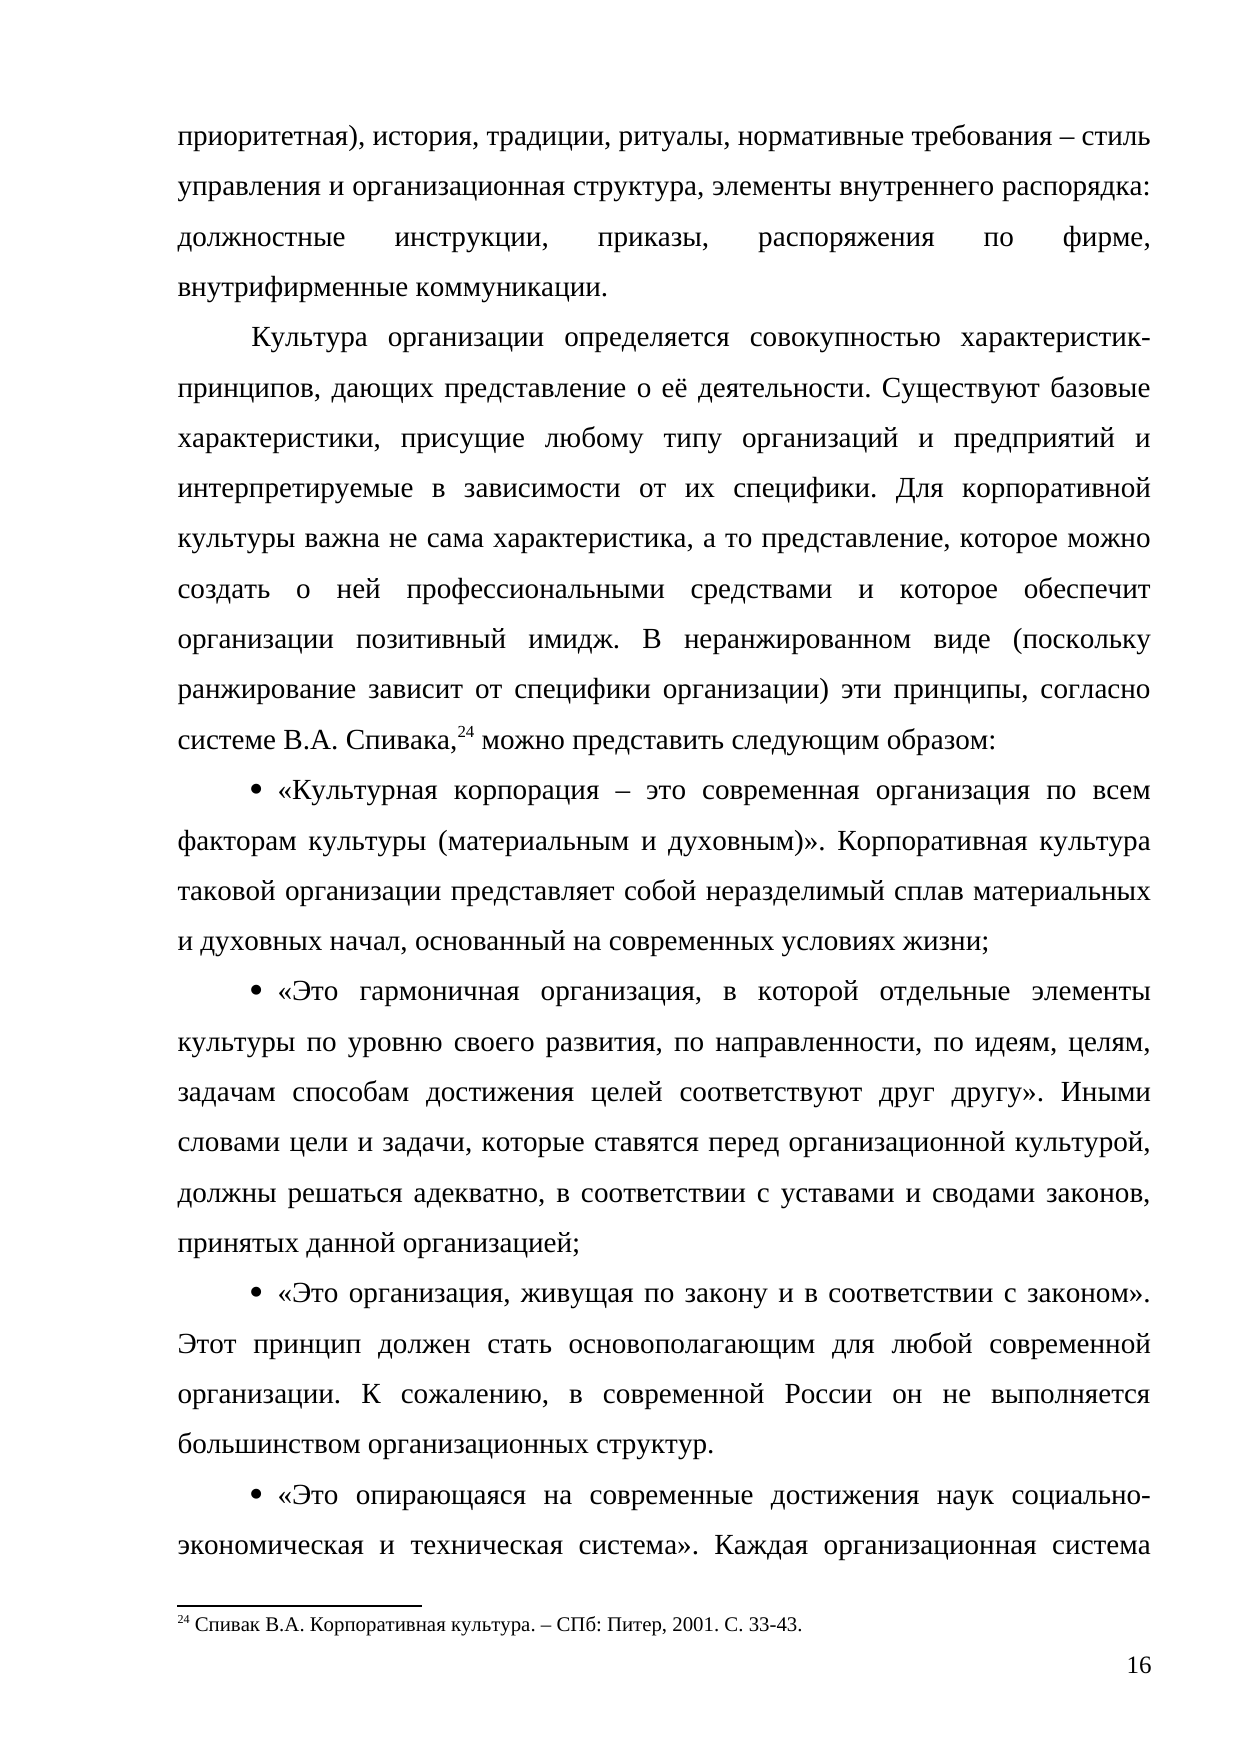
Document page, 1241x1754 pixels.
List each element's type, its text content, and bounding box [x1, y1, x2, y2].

list «Культурная корпорация – это современная организация по всем факторам культуры (материальным и духовным)». Корпоративная культура таковой организации представляет собой неразделимый сплав материальных и духовных начал, основанный на современных условиях жизни; [177, 772, 1152, 957]
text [177, 118, 1152, 303]
list «Это организация, живущая по закону и в соответствии с законом». Этот принцип должен стать основополагающим для любой современной организации. К сожалению, в современной России он не выполняется большинством организационных структур. [177, 1276, 1152, 1460]
list «Это гармоничная организация, в которой отдельные элементы культуры по уровню своего развития, по направленности, по идеям, целям, задачам способам достижения целей соответствуют друг другу». Иными словами цели и задачи, которые ставятся перед организационной культурой, должны решаться адекватно, в соответствии с уставами и сводами законов, принятых данной организацией; [177, 973, 1152, 1259]
text Культура организации определяется совокупностью характеристик-принципов, дающих представление о её деятельности. Существуют базовые характеристики, присущие любому типу организаций и предприятий и интерпретируемые в зависимости от их специфики. Для корпоративной культуры важна не сама характеристика, а то представление, которое можно создать о ней профессиональными средствами и которое обеспечит организации позитивный имидж. В неранжированном виде (поскольку ранжирование зависит от специфики организации) эти принципы, согласно системе В.А. Спивака, можно представить следующим образом: [177, 319, 1152, 755]
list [177, 1477, 1152, 1561]
